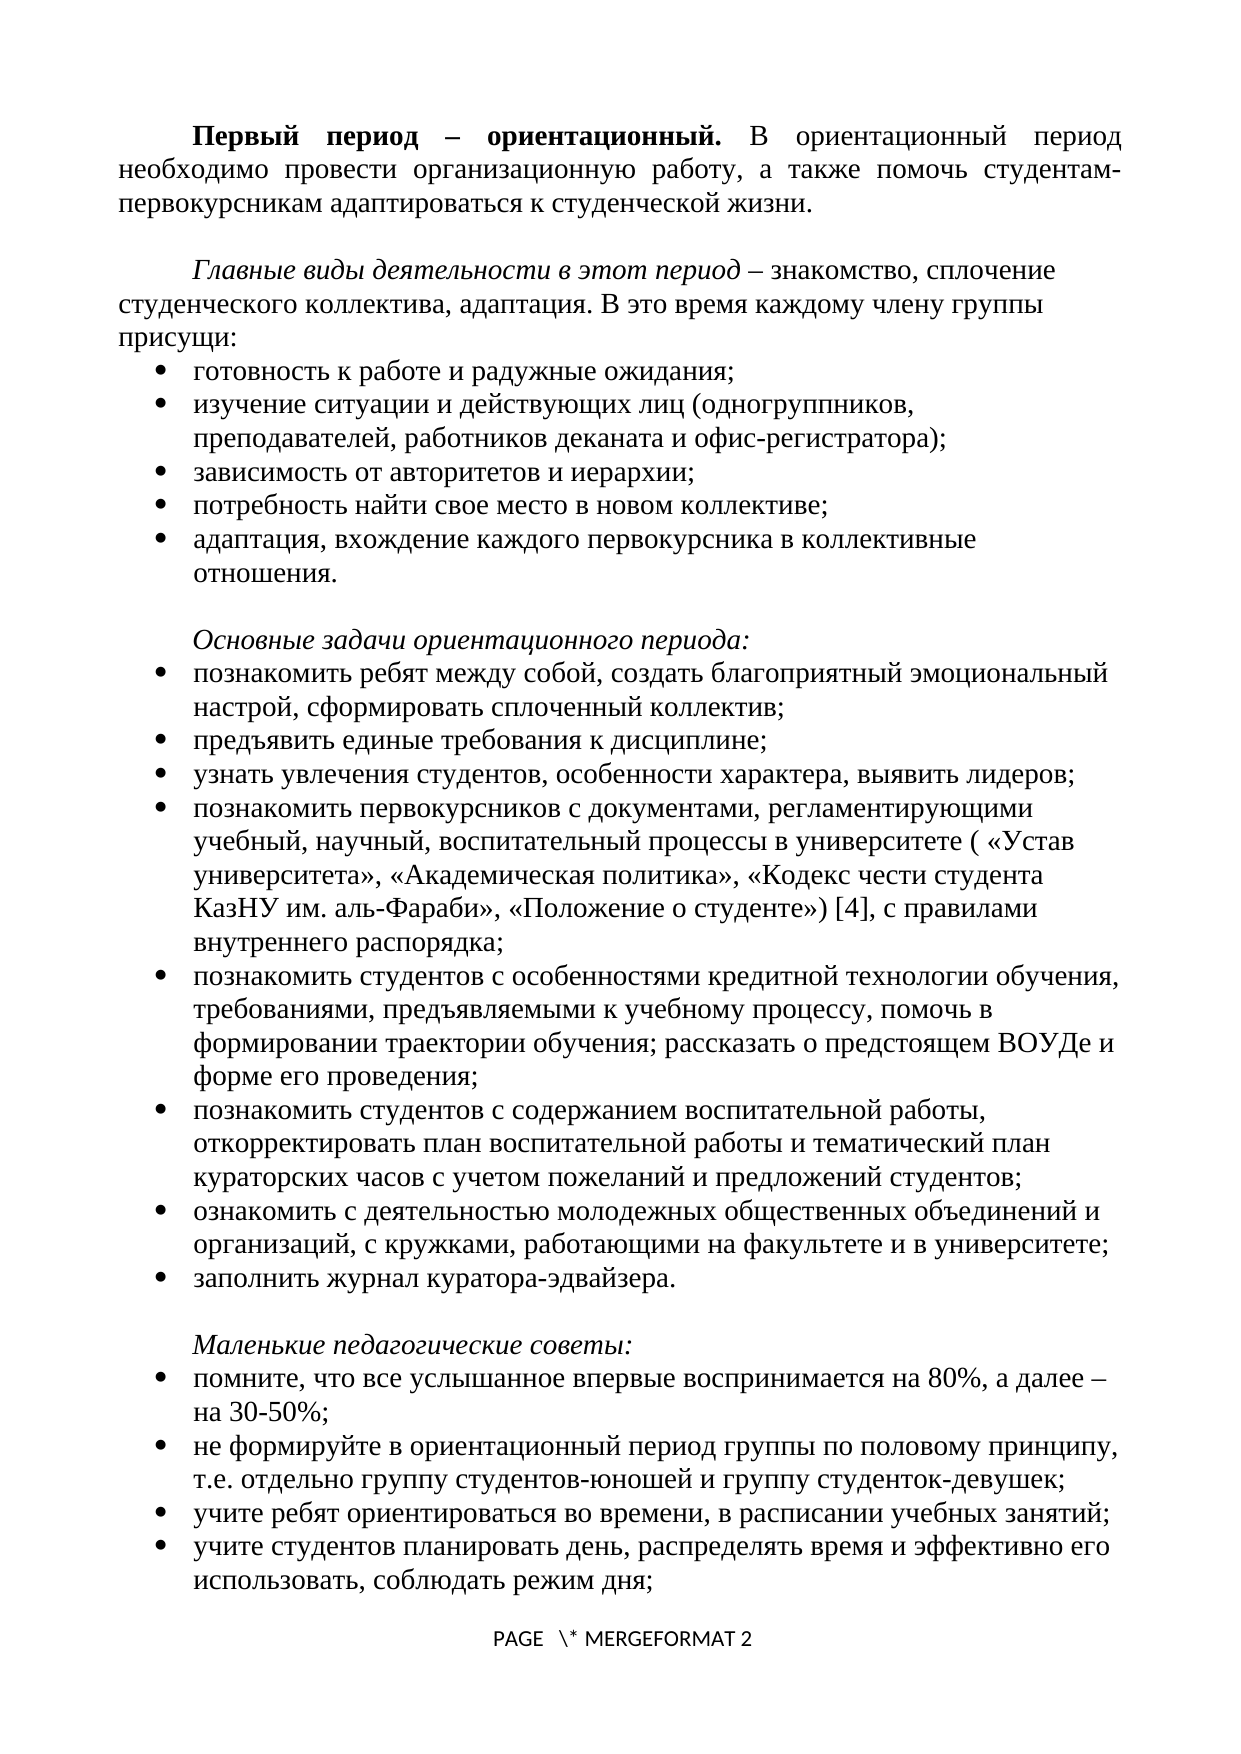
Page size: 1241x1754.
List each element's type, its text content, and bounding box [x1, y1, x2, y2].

subtitle Маленькие педагогические советы: [118, 1327, 1122, 1361]
subtitle предъявить единые требования к дисциплине; [156, 722, 1122, 756]
subtitle узнать увлечения студентов, особенности характера, выявить лидеров; [156, 756, 1122, 790]
subtitle познакомить первокурсников с документами, регламентирующими учебный, научный, воспитательный процессы в университете ( «Устав университета», «Академическая политика», «Кодекс чести студента КазНУ им. аль-Фараби», «Положение о студенте») [4], с правилами внутреннего распорядка; [156, 790, 1122, 958]
subtitle заполнить журнал куратора-эдвайзера. [156, 1260, 1122, 1293]
subtitle зависимость от авторитетов и иерархии; [156, 454, 1122, 487]
subtitle познакомить студентов с содержанием воспитательной работы, откорректировать план воспитательной работы и тематический план кураторских часов с учетом пожеланий и предложений студентов; [156, 1092, 1122, 1193]
subtitle Главные виды деятельности в этот период – знакомство, сплочение студенческого коллектива, адаптация. В это время каждому члену группы присущи: [118, 252, 1122, 353]
subtitle адаптация, вхождение каждого первокурсника в коллективные отношения. [156, 521, 1122, 588]
subtitle познакомить студентов с особенностями кредитной технологии обучения, требованиями, предъявляемыми к учебному процессу, помочь в формировании траектории обучения; рассказать о предстоящем ВОУДе и форме его проведения; [156, 958, 1122, 1092]
subtitle потребность найти свое место в новом коллективе; [156, 487, 1122, 521]
subtitle познакомить ребят между собой, создать благоприятный эмоциональный настрой, сформировать сплоченный коллектив; [156, 655, 1122, 722]
subtitle помните, что все услышанное впервые воспринимается на 80%, а далее – на 30-50%; [156, 1361, 1122, 1428]
subtitle ознакомить с деятельностью молодежных общественных объединений и организаций, с кружками, работающими на факультете и в университете; [156, 1193, 1122, 1260]
subtitle Первый период – ориентационный. В ориентационный период необходимо провести организационную работу, а также помочь студентам-первокурсникам адаптироваться к студенческой жизни. [118, 118, 1122, 219]
subtitle не формируйте в ориентационный период группы по половому принципу, т.е. отдельно группу студентов-юношей и группу студенток-девушек; [156, 1428, 1122, 1495]
subtitle учите ребят ориентироваться во времени, в расписании учебных занятий; [156, 1495, 1122, 1528]
subtitle учите студентов планировать день, распределять время и эффективно его использовать, соблюдать режим дня; [156, 1528, 1122, 1596]
subtitle изучение ситуации и действующих лиц (одногруппников, преподавателей, работников деканата и офис-регистратора); [156, 387, 1122, 454]
subtitle готовность к работе и радужные ожидания; [156, 353, 1122, 387]
subtitle Основные задачи ориентационного периода: [118, 622, 1122, 655]
